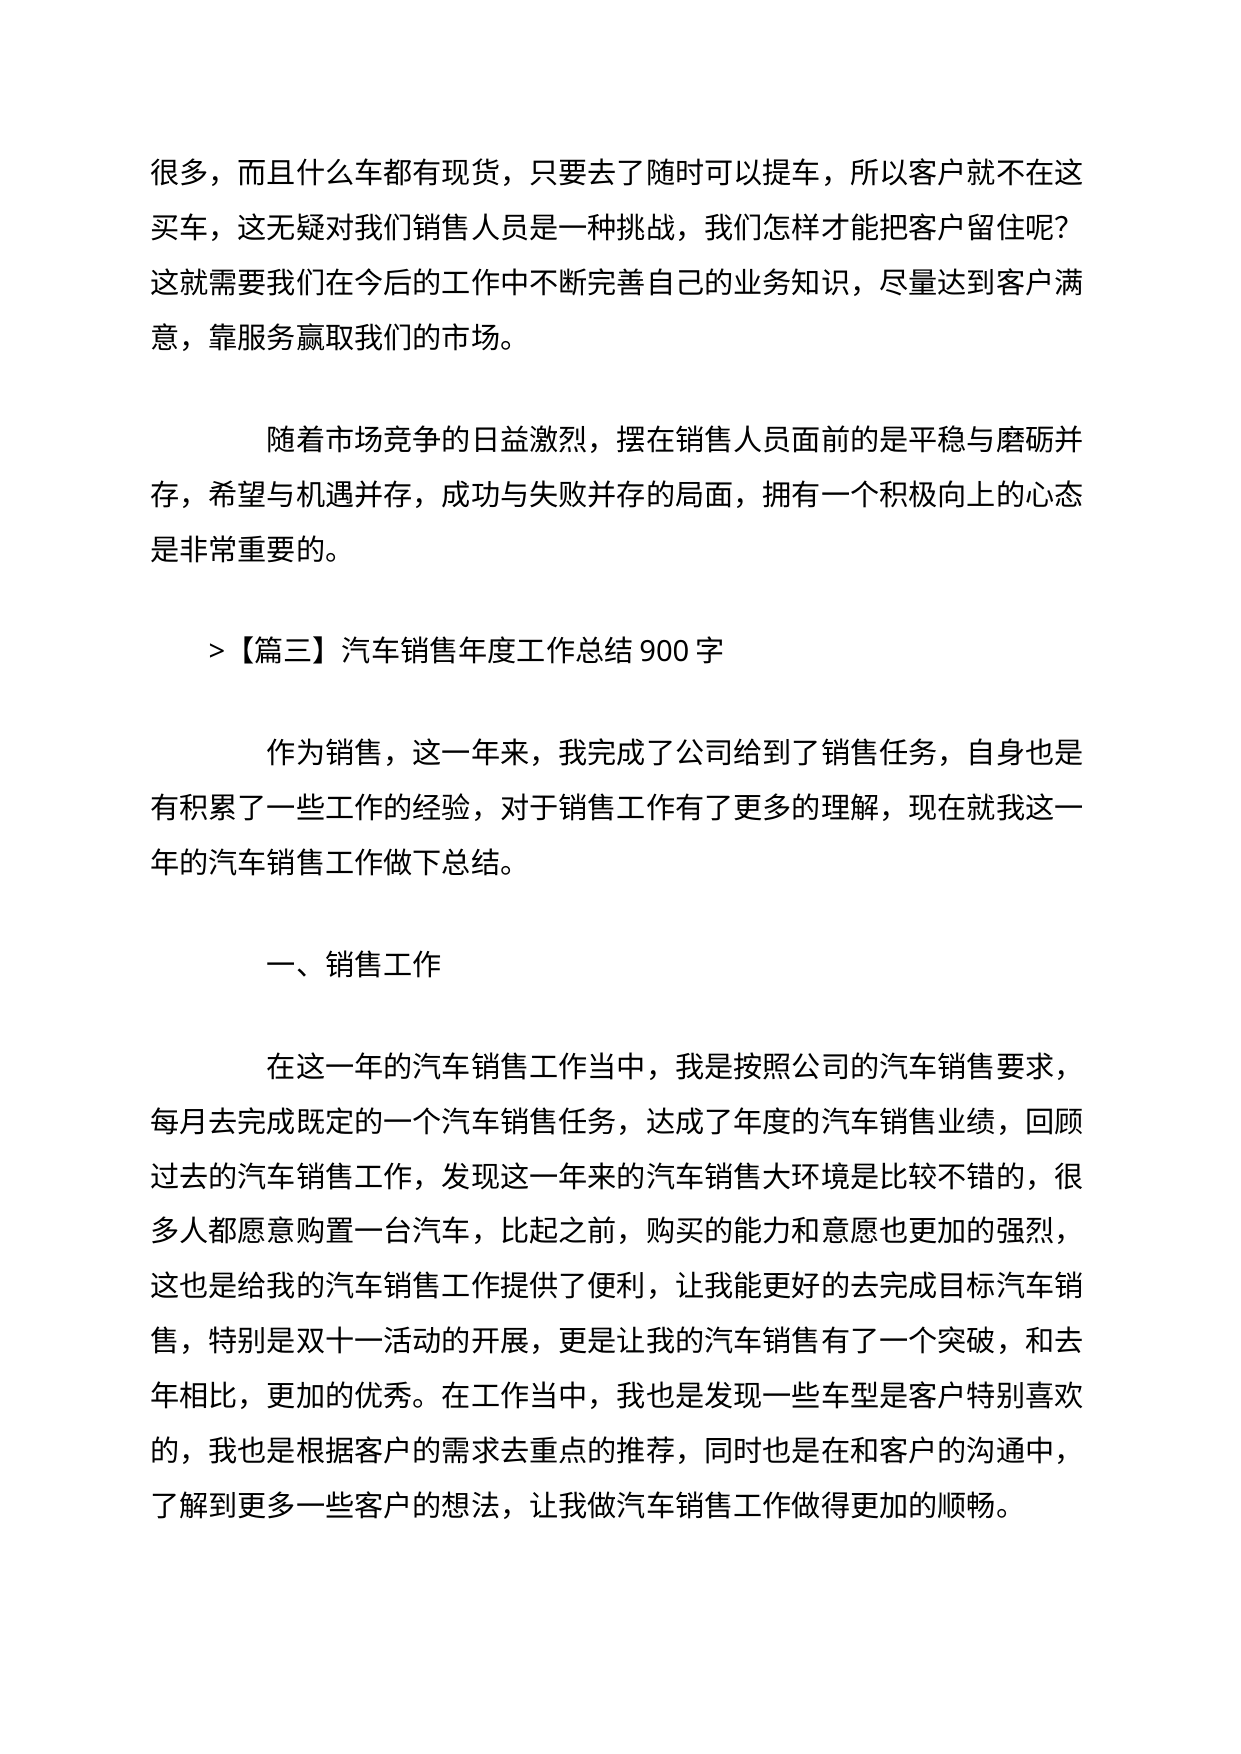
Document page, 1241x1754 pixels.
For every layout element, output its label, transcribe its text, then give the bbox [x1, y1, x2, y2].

text >【篇三】汽车销售年度工作总结900字 [150, 628, 1090, 670]
text 在这一年的汽车销售工作当中，我是按照公司的汽车销售要求，每月去完成既定的一个汽车销售任务，达成了年度的汽车销售业绩，回顾过去的汽车销售工作，发现这一年来的汽车销售大环境是比较不错的，很多人都愿意购置一台汽车，比起之前，购买的能力和意愿也更加的强烈，这也是给我的汽车销售工作提供了便利，让我能更好的去完成目标汽车销售，特别是双十一活动的开展，更是让我的汽车销售有了一个突破，和去年相比，更加的优秀。在工作当中，我也是发现一些车型是客户特别喜欢的，我也是根据客户的需求去重点的推荐，同时也是在和客户的沟通中，了解到更多一些客户的想法，让我做汽车销售工作做得更加的顺畅。 [150, 1043, 1090, 1525]
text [150, 150, 1090, 357]
text 随着市场竞争的日益激烈，摆在销售人员面前的是平稳与磨砺并存，希望与机遇并存，成功与失败并存的局面，拥有一个积极向上的心态是非常重要的。 [150, 416, 1090, 568]
text 一、销售工作 [150, 942, 1090, 984]
text 作为销售，这一年来，我完成了公司给到了销售任务，自身也是有积累了一些工作的经验，对于销售工作有了更多的理解，现在就我这一年的汽车销售工作做下总结。 [150, 730, 1090, 882]
